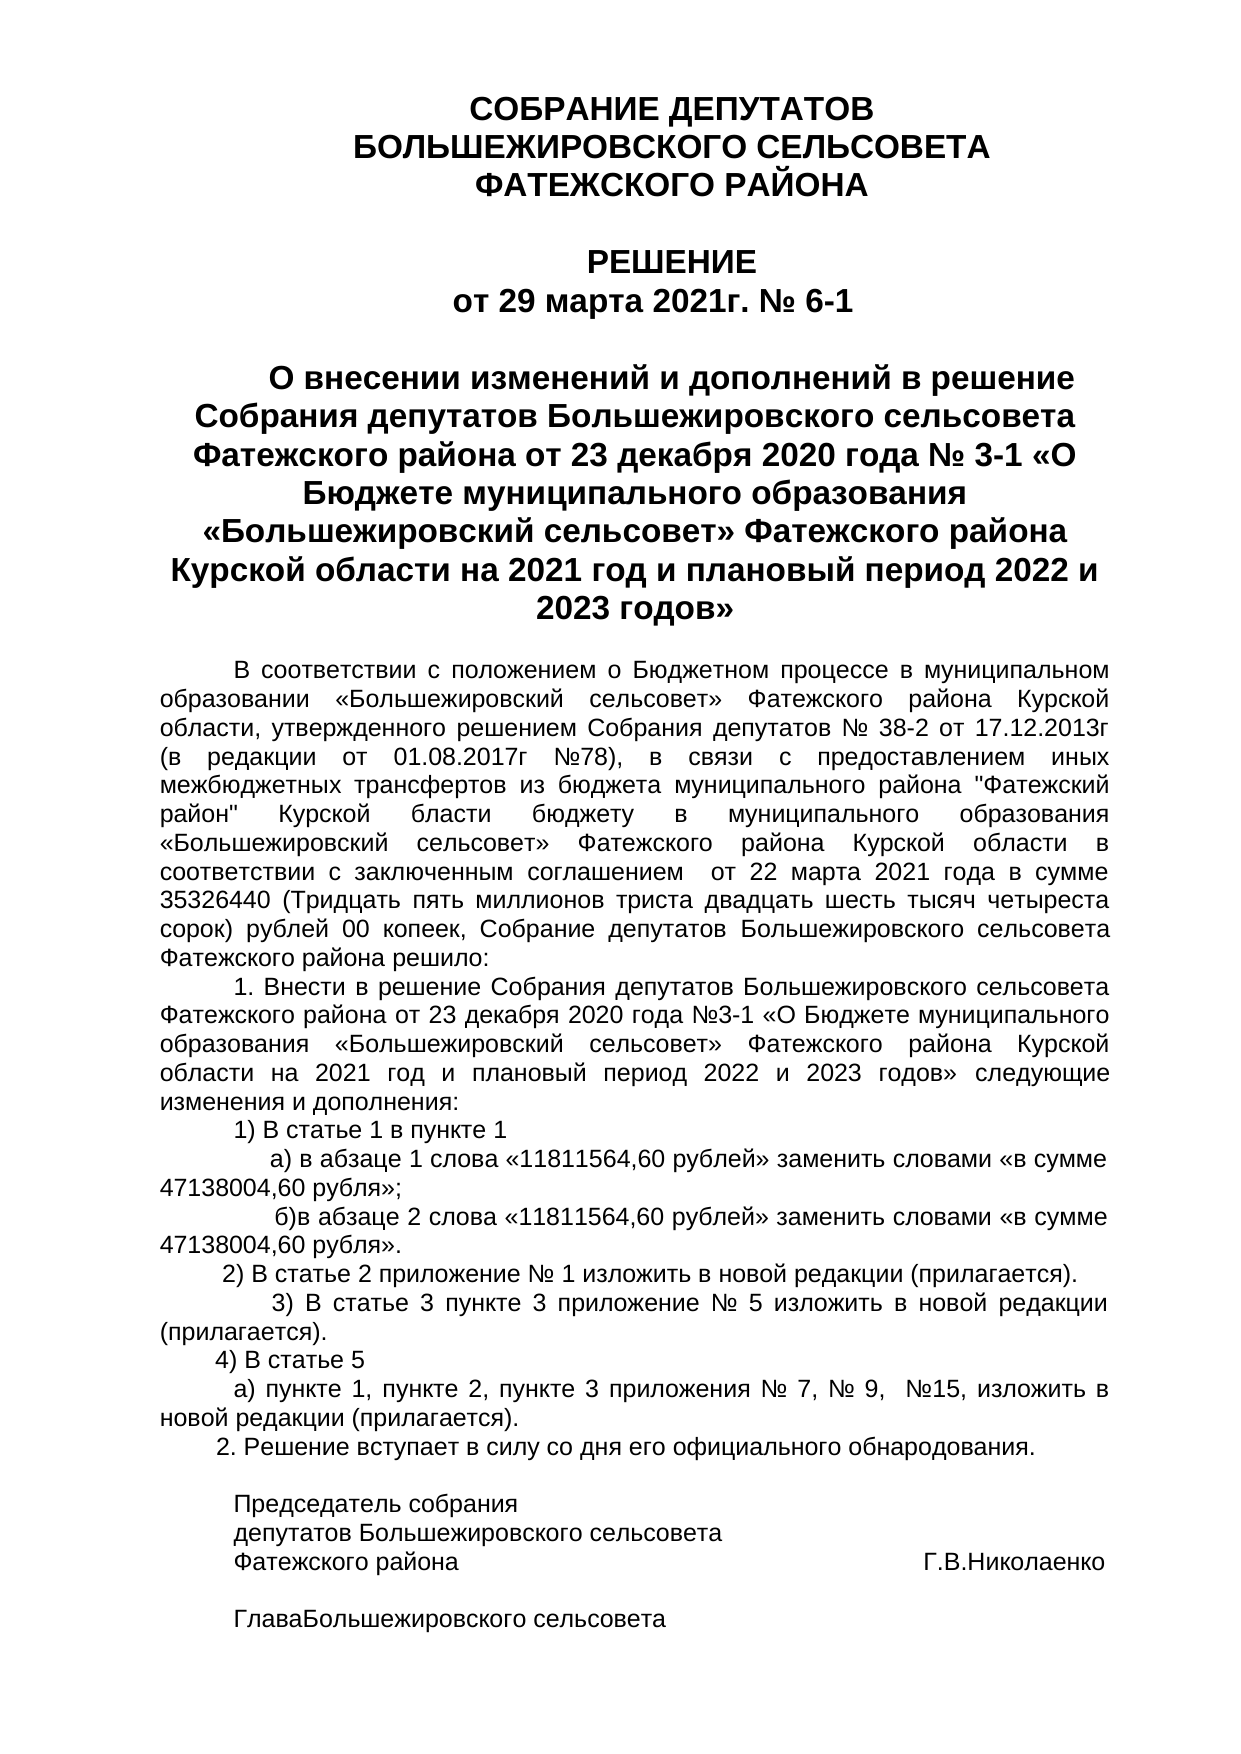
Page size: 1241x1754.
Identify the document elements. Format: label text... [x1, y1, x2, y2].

text 2. Решение вступает в силу со дня его официального обнародования. [159, 1432, 1110, 1461]
text б)в абзаце 2 слова «11811564,60 рублей» заменить словами «в сумме 47138004,60 рубля». [159, 1202, 1110, 1259]
text Фатежского района Г.В.Николаенко [159, 1547, 1110, 1576]
text О внесении изменений и дополнений в решение Собрания депутатов Большежировского сельсовета Фатежского района от 23 декабря 2020 года № 3-1 «О Бюджете муниципального образования «Большежировский сельсовет» Фатежского района Курской области на 2021 год и плановый период 2022 и 2023 годов» [159, 358, 1110, 627]
text СОБРАНИЕ ДЕПУТАТОВ [159, 89, 1110, 127]
text 3) В статье 3 пункте 3 приложение № 5 изложить в новой редакции (прилагается). [159, 1288, 1110, 1346]
text от 29 марта 2021г. № 6-1 [122, 281, 1110, 319]
text БОЛЬШЕЖИРОВСКОГО СЕЛЬСОВЕТА [159, 127, 1110, 166]
text 1. Внести в решение Собрания депутатов Большежировского сельсовета Фатежского района от 23 декабря 2020 года №3-1 «О Бюджете муниципального образования «Большежировский сельсовет» Фатежского района Курской области на 2021 год и плановый период 2022 и 2023 годов» следующие изменения и дополнения: [159, 972, 1110, 1116]
text а) пункте 1, пункте 2, пункте 3 приложения № 7, № 9, №15, изложить в новой редакции (прилагается). [159, 1374, 1110, 1432]
text ФАТЕЖСКОГО РАЙОНА [159, 166, 1110, 204]
text депутатов Большежировского сельсовета [159, 1518, 1110, 1547]
text Председатель собрания [159, 1489, 1110, 1518]
text В соответствии с положением о Бюджетном процессе в муниципальном образовании «Большежировский сельсовет» Фатежского района Курской области, утвержденного решением Собрания депутатов № 38-2 от 17.12.2013г (в редакции от 01.08.2017г №78), в связи с предоставлением иных межбюджетных трансфертов из бюджета муниципального района "Фатежский район" Курской бласти бюджету в муниципального образования «Большежировский сельсовет» Фатежского района Курской области в соответствии с заключенным соглашением от 22 марта 2021 года в сумме 35326440 (Тридцать пять миллионов триста двадцать шесть тысяч четыреста сорок) рублей 00 копеек, Собрание депутатов Большежировского сельсовета Фатежского района решило: [159, 656, 1110, 972]
text а) в абзаце 1 слова «11811564,60 рублей» заменить словами «в сумме 47138004,60 рубля»; [159, 1144, 1110, 1202]
text 2) В статье 2 приложение № 1 изложить в новой редакции (прилагается). [159, 1259, 1110, 1288]
text РЕШЕНИЕ [159, 242, 1110, 281]
text 1) В статье 1 в пункте 1 [159, 1116, 1110, 1144]
text ГлаваБольшежировского сельсовета [159, 1604, 1110, 1633]
text 4) В статье 5 [159, 1346, 1110, 1374]
